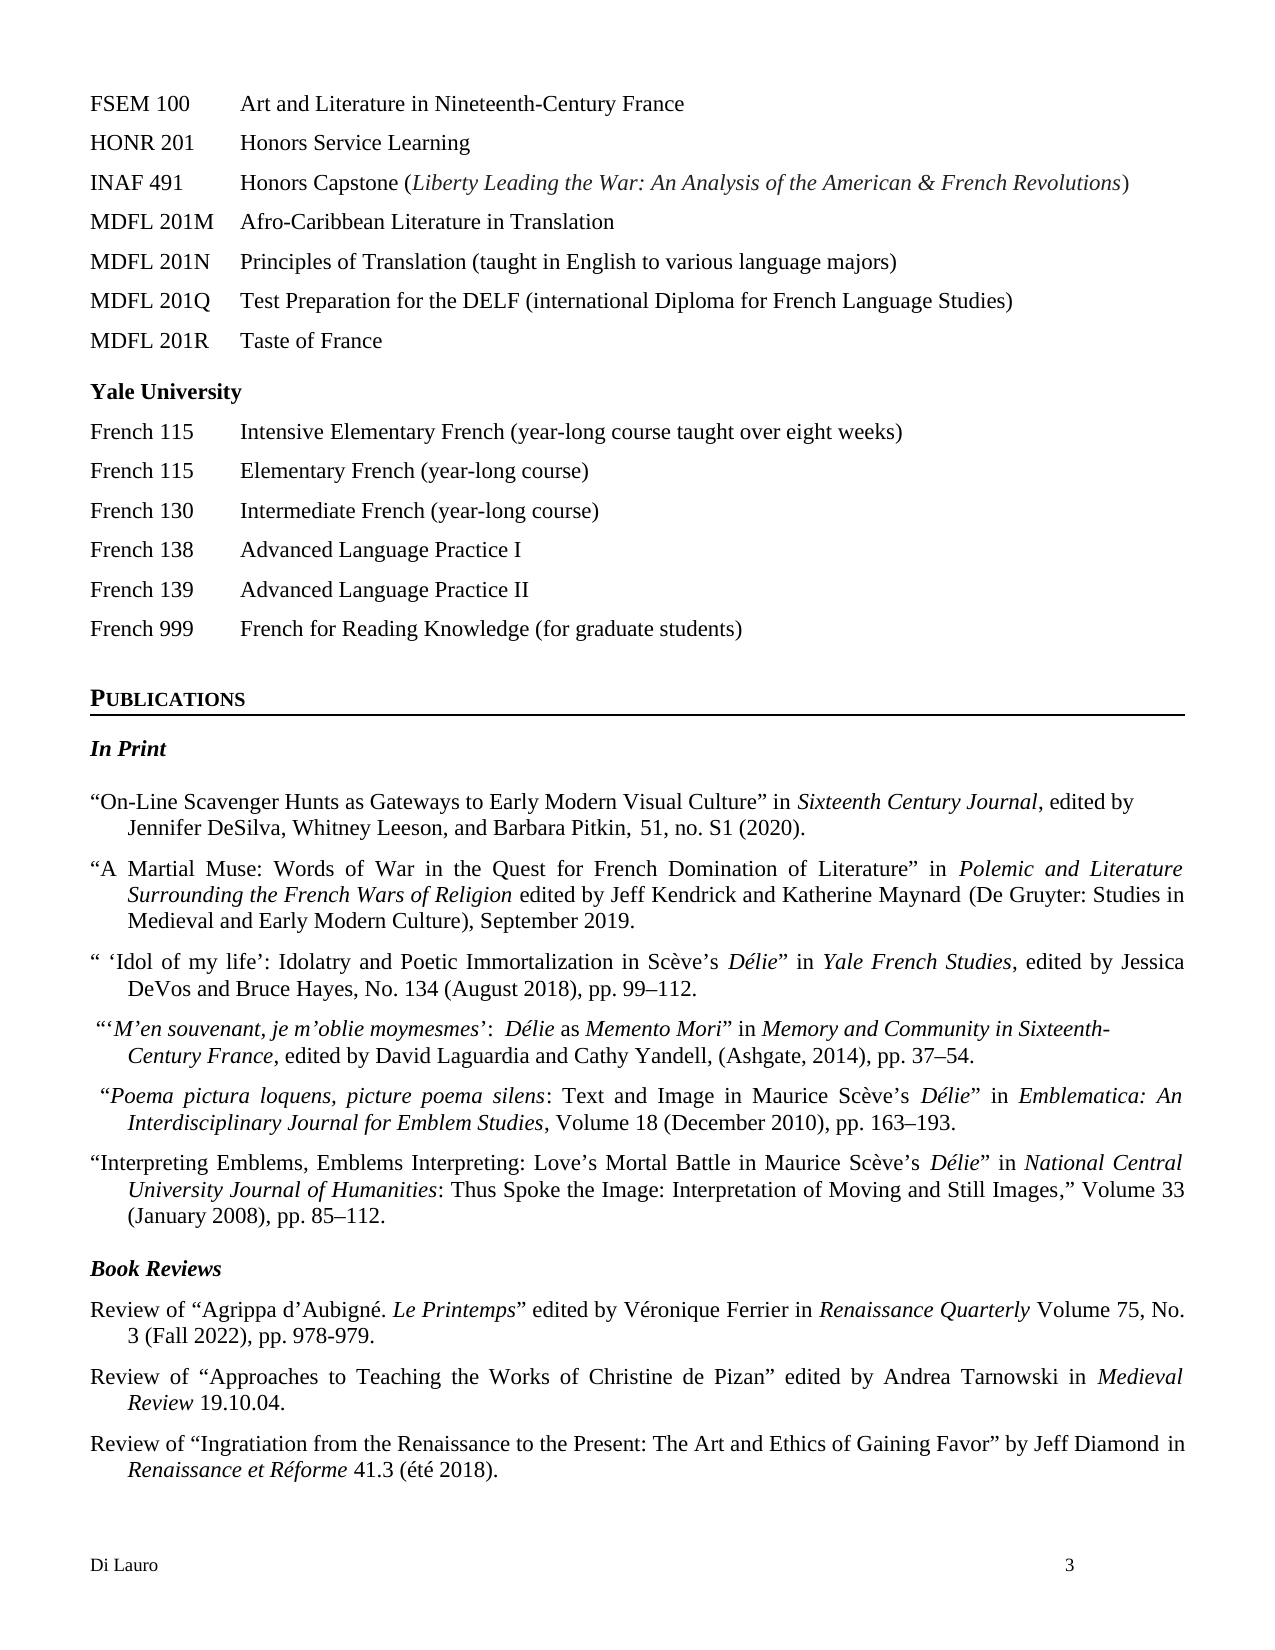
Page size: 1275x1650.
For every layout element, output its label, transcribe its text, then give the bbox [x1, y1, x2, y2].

text Review of “Approaches to Teaching the Works of Christine de Pizan” edited by Andrea Tarnowski in Medieval Review 19.10.04. [90, 1363, 1185, 1415]
text French 115 Intensive Elementary French (year-long course taught over eight weeks) [90, 418, 1236, 444]
text Review of “Agrippa d’Aubigné. Le Printemps” edited by Véronique Ferrier in Renaissance Quarterly Volume 75, No. 3 (Fall 2022), pp. 978-979. [90, 1296, 1185, 1348]
subtitle Publications [90, 683, 1185, 714]
text MDFL 201M Afro-Caribbean Literature in Translation [90, 208, 1185, 235]
text French 139 Advanced Language Practice II [90, 576, 1185, 602]
text “A Martial Muse: Words of War in the Quest for French Domination of Literature” in Polemic and Literature Surrounding the French Wars of Religion edited by Jeff Kendrick and Katherine Maynard (De Gruyter: Studies in Medieval and Early Modern Culture), September 2019. [90, 855, 1185, 934]
text FSEM 100 Art and Literature in Nineteenth-Century France [90, 90, 1185, 116]
text MDFL 201R Taste of France [90, 327, 1185, 353]
text French 999 French for Reading Knowledge (for graduate students) [90, 615, 1185, 642]
text Book Reviews [90, 1255, 1185, 1281]
text French 115 Elementary French (year-long course) [90, 457, 1236, 484]
text “Poema pictura loquens, picture poema silens: Text and Image in Maurice Scève’s Délie” in Emblematica: An Interdisciplinary Journal for Emblem Studies, Volume 18 (December 2010), pp. 163–193. [90, 1082, 1185, 1135]
text French 138 Advanced Language Practice I [90, 536, 1185, 563]
text French 130 Intermediate French (year-long course) [90, 497, 1204, 523]
text In Print [90, 735, 1185, 761]
text INAF 491 Honors Capstone (Liberty Leading the War: An Analysis of the American & French Revolutions) [90, 169, 1185, 195]
text HONR 201 Honors Service Learning [90, 129, 1185, 156]
text “‘M’en souvenant, je m’oblie moymesmes’: Délie as Memento Mori” in Memory and Community in Sixteenth-Century France, edited by David Laguardia and Cathy Yandell, (Ashgate, 2014), pp. 37–54. [90, 1015, 1185, 1068]
text “On-Line Scavenger Hunts as Gateways to Early Modern Visual Culture” in Sixteenth Century Journal, edited by Jennifer DeSilva, Whitney Leeson, and Barbara Pitkin, 51, no. S1 (2020). [90, 788, 1185, 840]
text Yale University [90, 378, 1185, 405]
text “Interpreting Emblems, Emblems Interpreting: Love’s Mortal Battle in Maurice Scève’s Délie” in National Central University Journal of Humanities: Thus Spoke the Image: Interpretation of Moving and Still Images,” Volume 33 (January 2008), pp. 85–112. [90, 1149, 1185, 1228]
text Review of “Ingratiation from the Renaissance to the Present: The Art and Ethics of Gaining Favor” by Jeff Diamond in Renaissance et Réforme 41.3 (été 2018). [90, 1430, 1185, 1482]
text “ ‘Idol of my life’: Idolatry and Poetic Immortalization in Scève’s Délie” in Yale French Studies, edited by Jessica DeVos and Bruce Hayes, No. 134 (August 2018), pp. 99–112. [90, 948, 1185, 1001]
text MDFL 201N Principles of Translation (taught in English to various language majors) [90, 248, 1185, 274]
text MDFL 201Q Test Preparation for the DELF (international Diploma for French Language Studies) [90, 287, 1185, 314]
